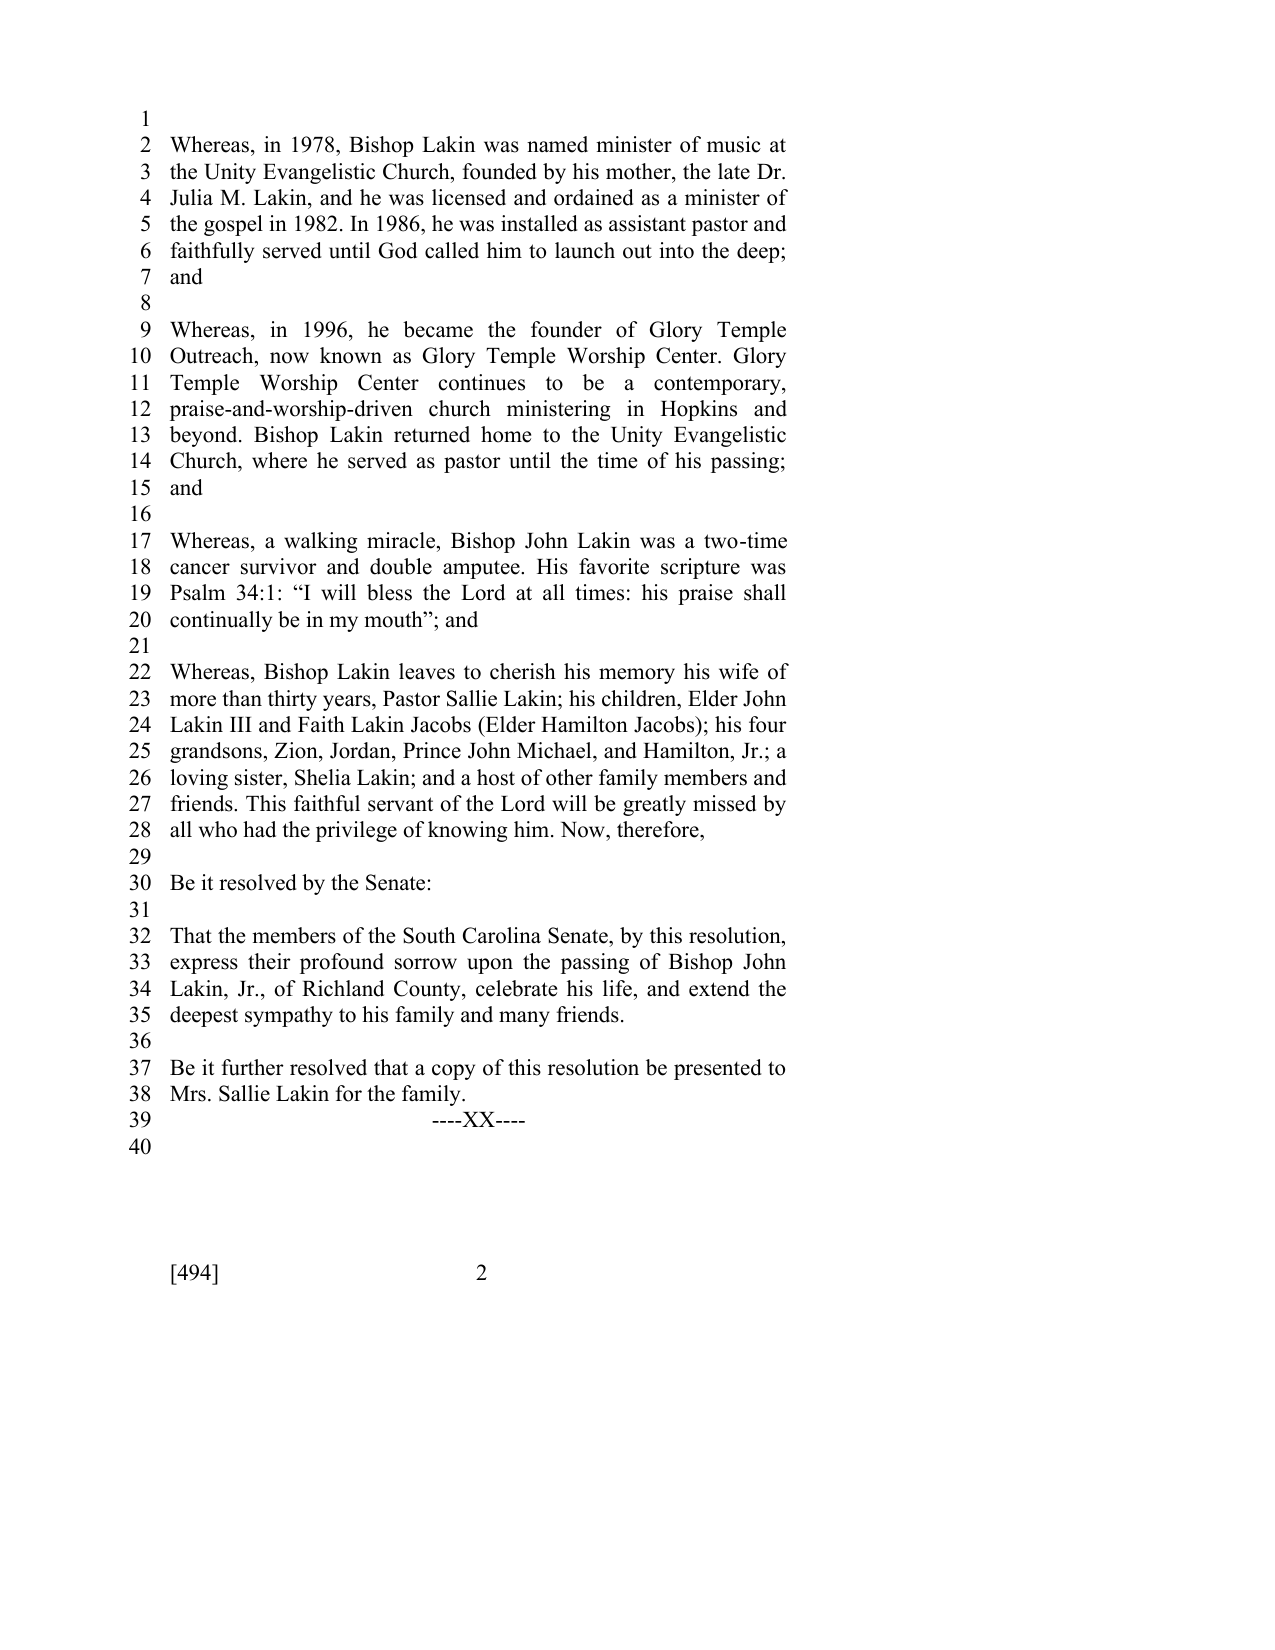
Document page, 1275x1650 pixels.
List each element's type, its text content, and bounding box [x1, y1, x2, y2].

text Whereas, Bishop Lakin leaves to cherish his memory his wife of more than thirty years, Pastor Sallie Lakin; his children, Elder John Lakin III and Faith Lakin Jacobs (Elder Hamilton Jacobs); his four grandsons, Zion, Jordan, Prince John Michael, and Hamilton, Jr.; a loving sister, Shelia Lakin; and a host of other family members and friends. This faithful servant of the Lord will be greatly missed by all who had the privilege of knowing him. Now, therefore, [169, 658, 787, 843]
text That the members of the South Carolina Senate, by this resolution, express their profound sorrow upon the passing of Bishop John Lakin, Jr., of Richland County, celebrate his life, and extend the deepest sympathy to his family and many friends. [169, 922, 787, 1027]
text Whereas, in 1996, he became the founder of Glory Temple Outreach, now known as Glory Temple Worship Center. Glory Temple Worship Center continues to be a contemporary, praise-and-worship-driven church ministering in Hopkins and beyond. Bishop Lakin returned home to the Unity Evangelistic Church, where he served as pastor until the time of his passing; and [169, 316, 787, 500]
text Whereas, in 1978, Bishop Lakin was named minister of music at the Unity Evangelistic Church, founded by his mother, the late Dr. Julia M. Lakin, and he was licensed and ordained as a minister of the gospel in 1982. In 1986, he was installed as assistant pastor and faithfully served until God called him to launch out into the deep; and [169, 131, 787, 289]
text Be it resolved by the Senate: [169, 869, 787, 896]
text Whereas, a walking miracle, Bishop John Lakin was a two-time cancer survivor and double amputee. His favorite scripture was Psalm 34:1: “I will bless the Lord at all times: his praise shall continually be in my mouth”; and [169, 527, 787, 632]
text ----XX---- [169, 1106, 787, 1133]
text Be it further resolved that a copy of this resolution be presented to Mrs. Sallie Lakin for the family. [169, 1054, 787, 1106]
